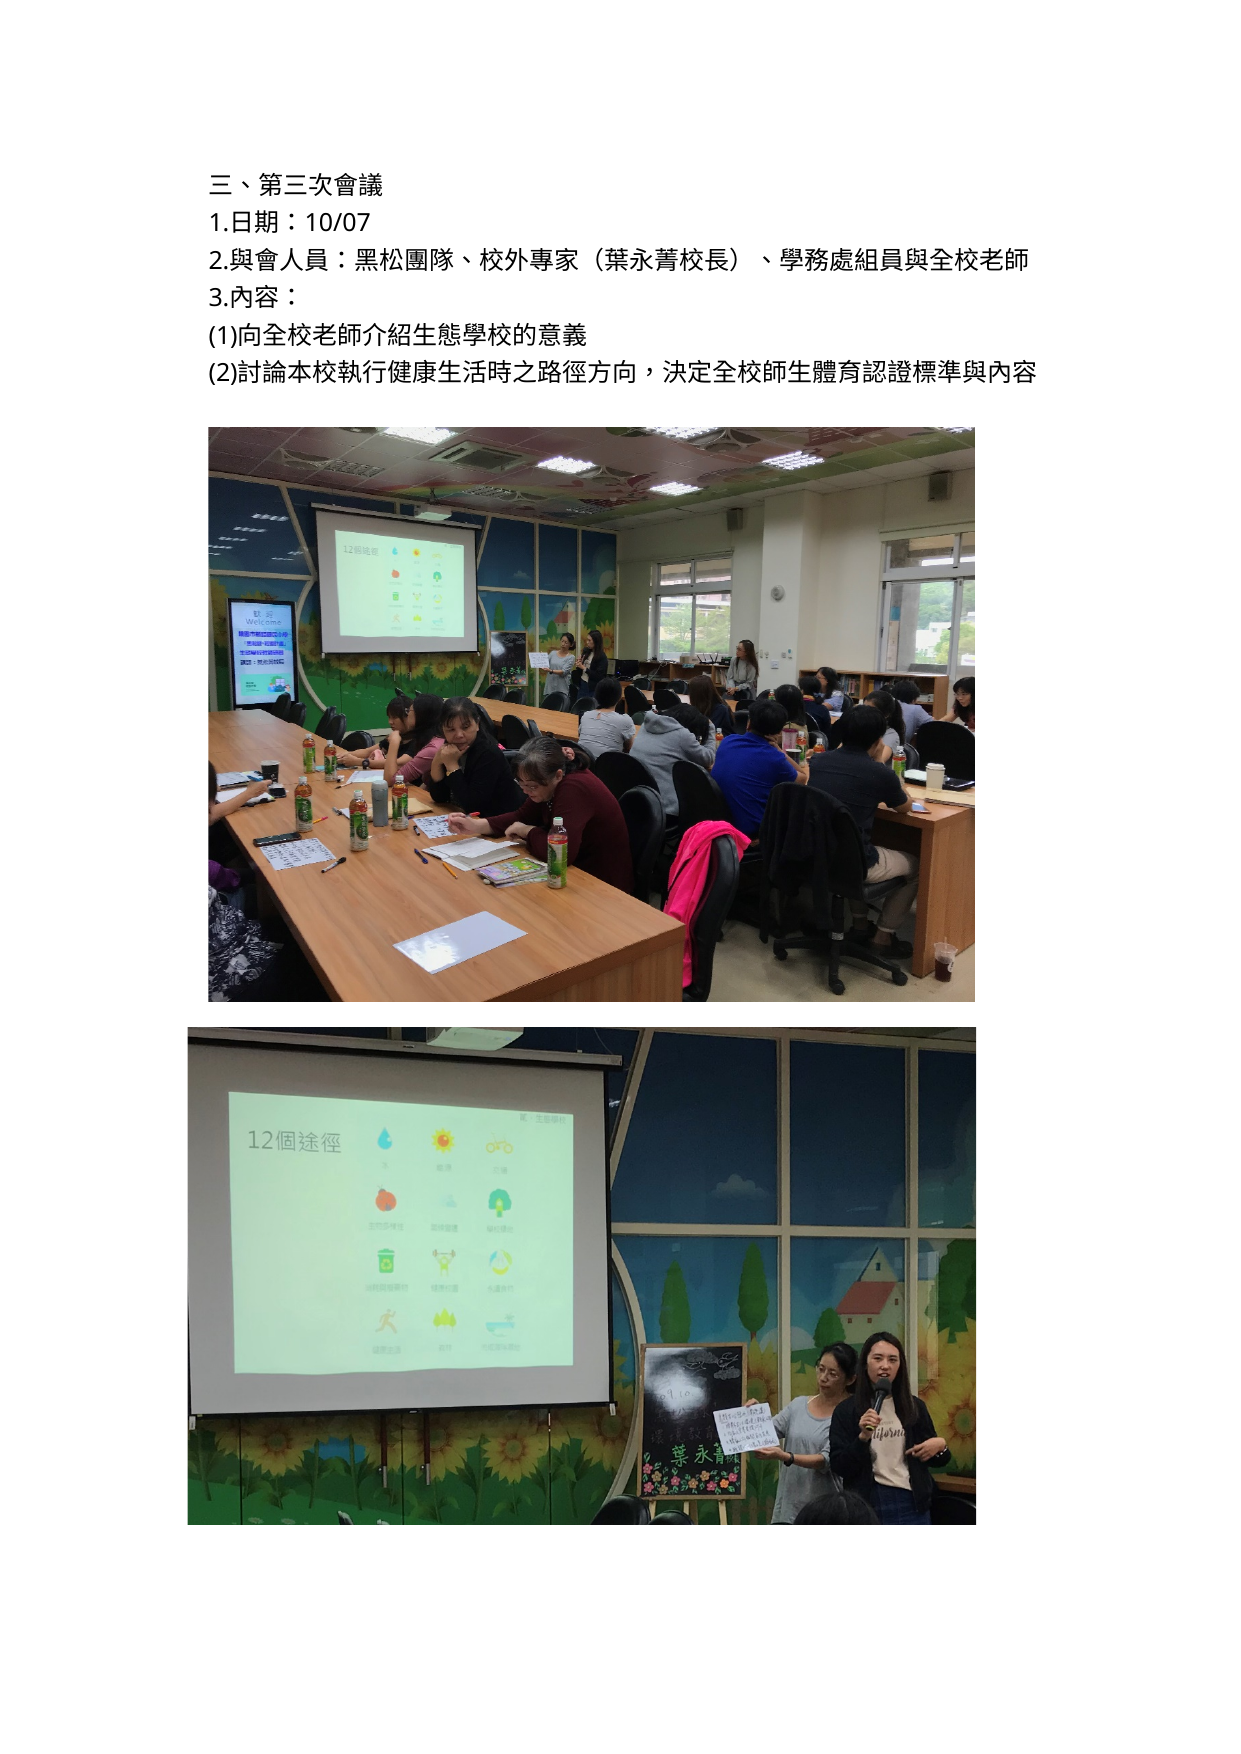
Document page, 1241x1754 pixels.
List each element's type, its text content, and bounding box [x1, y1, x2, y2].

text 三、第三次會議 [187, 164, 1053, 202]
picture [187, 1027, 977, 1525]
text 2.與會人員：黑松團隊、校外專家（葉永菁校長）、學務處組員與全校老師 [187, 239, 1053, 277]
text (2)討論本校執行健康生活時之路徑方向，決定全校師生體育認證標準與內容 [187, 352, 1053, 389]
text 3.內容： [187, 277, 1053, 314]
text 1.日期：10/07 [187, 202, 1053, 239]
picture [208, 427, 975, 1002]
text (1)向全校老師介紹生態學校的意義 [187, 314, 1053, 352]
